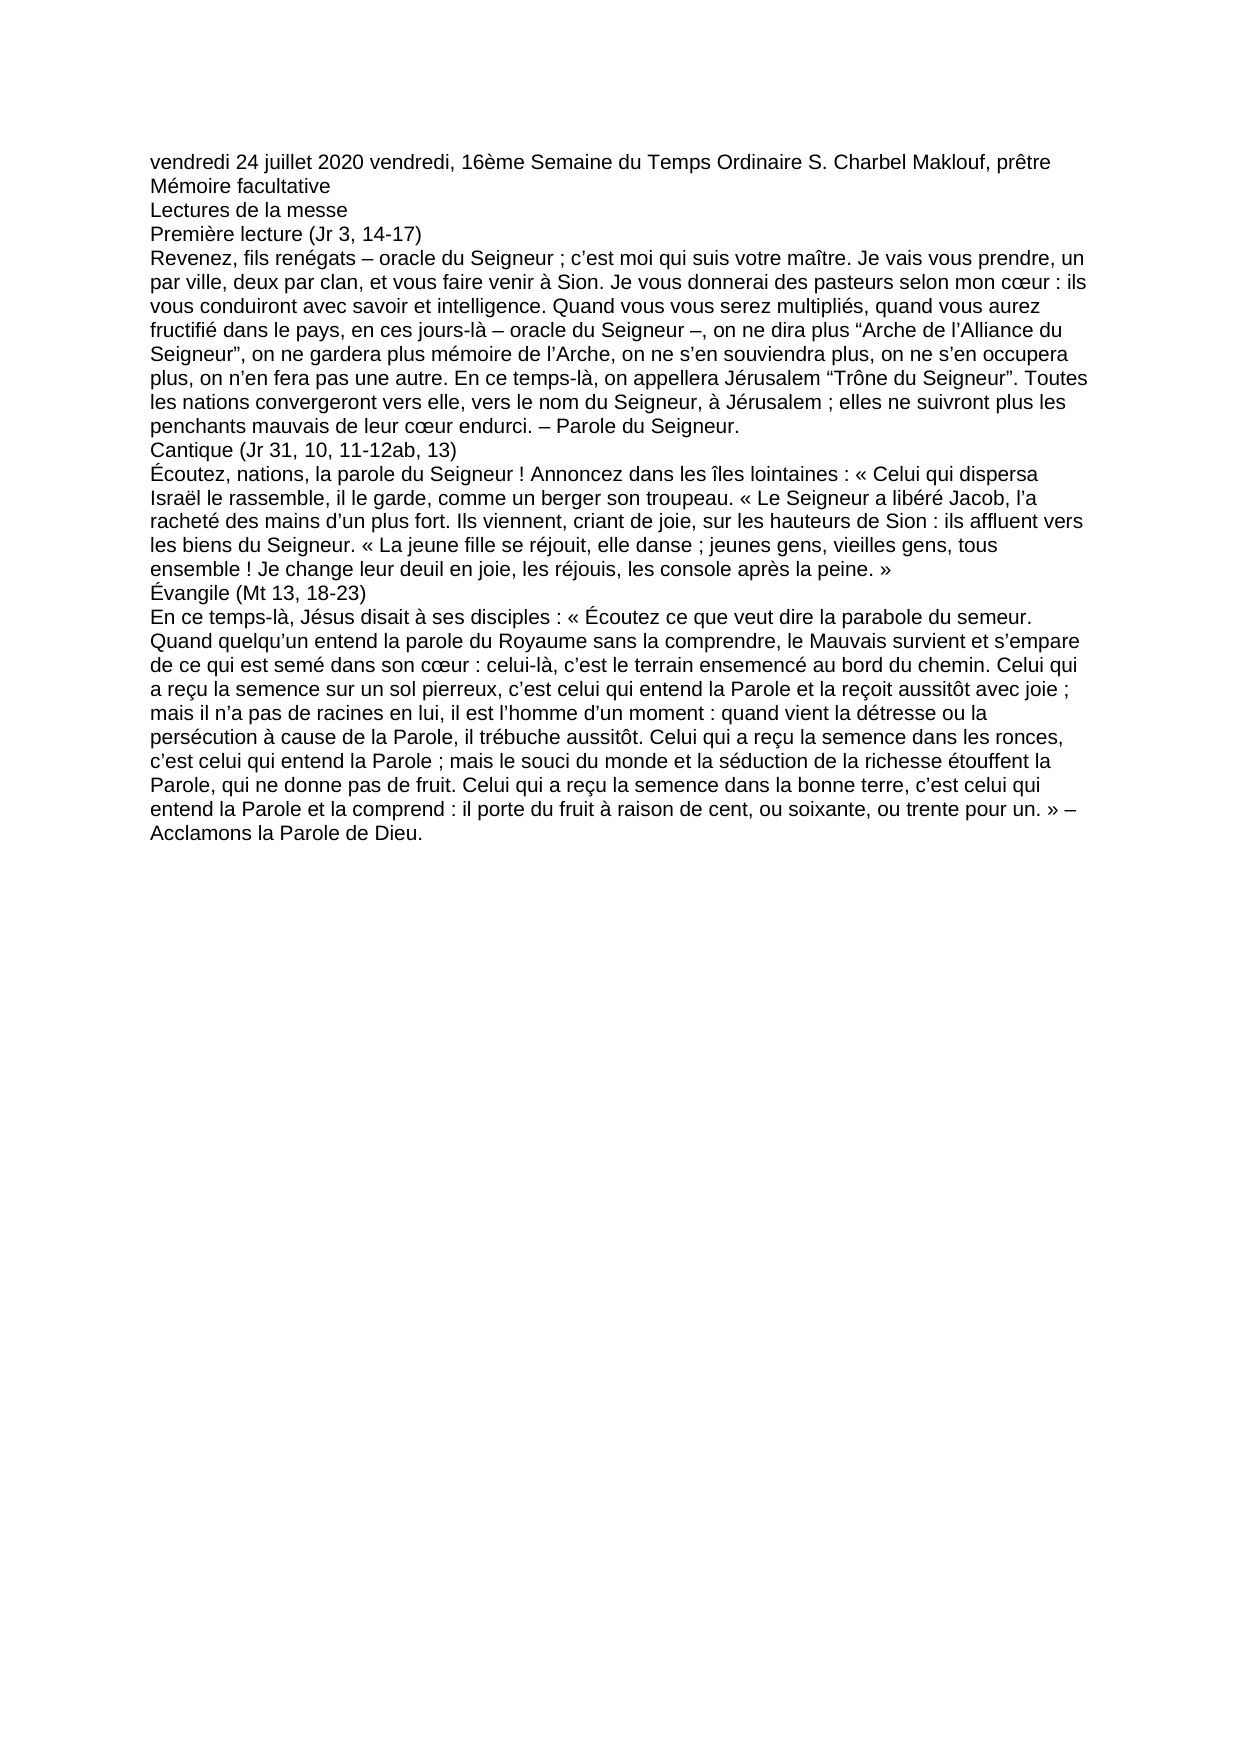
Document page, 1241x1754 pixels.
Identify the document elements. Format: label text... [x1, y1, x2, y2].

text Revenez, fils renégats – oracle du Seigneur ; c’est moi qui suis votre maître. Je vais vous prendre, un par ville, deux par clan, et vous faire venir à Sion. Je vous donnerai des pasteurs selon mon cœur : ils vous conduiront avec savoir et intelligence. Quand vous vous serez multipliés, quand vous aurez fructifié dans le pays, en ces jours-là – oracle du Seigneur –, on ne dira plus “Arche de l’Alliance du Seigneur”, on ne gardera plus mémoire de l’Arche, on ne s’en souviendra plus, on ne s’en occupera plus, on n’en fera pas une autre. En ce temps-là, on appellera Jérusalem “Trône du Seigneur”. Toutes les nations convergeront vers elle, vers le nom du Seigneur, à Jérusalem ; elles ne suivront plus les penchants mauvais de leur cœur endurci. – Parole du Seigneur. [150, 246, 1090, 437]
text Écoutez, nations, la parole du Seigneur ! Annoncez dans les îles lointaines : « Celui qui dispersa Israël le rassemble, il le garde, comme un berger son troupeau. « Le Seigneur a libéré Jacob, l’a racheté des mains d’un plus fort. Ils viennent, criant de joie, sur les hauteurs de Sion : ils affluent vers les biens du Seigneur. « La jeune fille se réjouit, elle danse ; jeunes gens, vieilles gens, tous ensemble ! Je change leur deuil en joie, les réjouis, les console après la peine. » [150, 461, 1090, 581]
text En ce temps-là, Jésus disait à ses disciples : « Écoutez ce que veut dire la parabole du semeur. Quand quelqu’un entend la parole du Royaume sans la comprendre, le Mauvais survient et s’empare de ce qui est semé dans son cœur : celui-là, c’est le terrain ensemencé au bord du chemin. Celui qui a reçu la semence sur un sol pierreux, c’est celui qui entend la Parole et la reçoit aussitôt avec joie ; mais il n’a pas de racines en lui, il est l’homme d’un moment : quand vient la détresse ou la persécution à cause de la Parole, il trébuche aussitôt. Celui qui a reçu la semence dans les ronces, c’est celui qui entend la Parole ; mais le souci du monde et la séduction de la richesse étouffent la Parole, qui ne donne pas de fruit. Celui qui a reçu la semence dans la bonne terre, c’est celui qui entend la Parole et la comprend : il porte du fruit à raison de cent, ou soixante, ou trente pour un. » – Acclamons la Parole de Dieu. [150, 605, 1090, 845]
